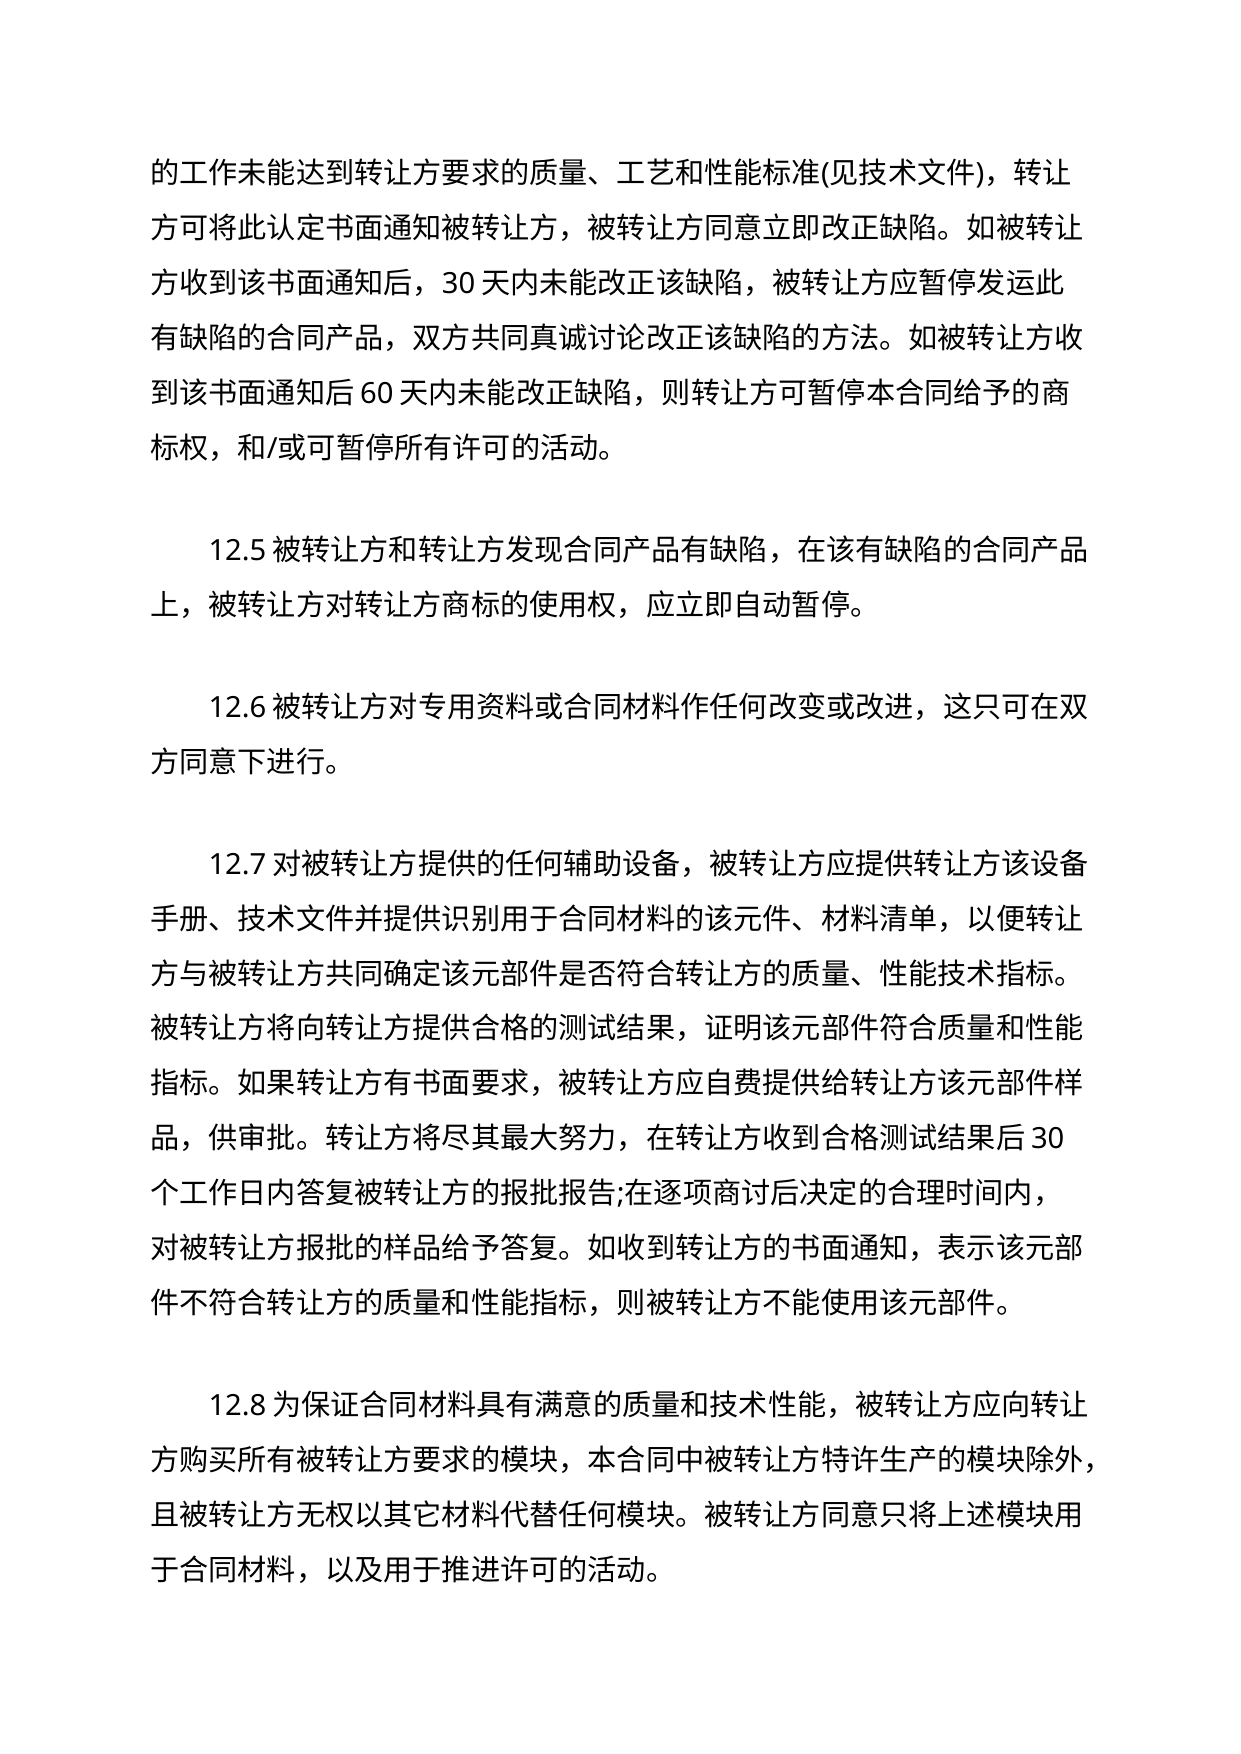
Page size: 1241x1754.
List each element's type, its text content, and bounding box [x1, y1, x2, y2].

text 12.7对被转让方提供的任何辅助设备，被转让方应提供转让方该设备手册、技术文件并提供识别用于合同材料的该元件、材料清单，以便转让方与被转让方共同确定该元部件是否符合转让方的质量、性能技术指标。被转让方将向转让方提供合格的测试结果，证明该元部件符合质量和性能指标。如果转让方有书面要求，被转让方应自费提供给转让方该元部件样品，供审批。转让方将尽其最大努力，在转让方收到合格测试结果后30个工作日内答复被转让方的报批报告;在逐项商讨后决定的合理时间内，对被转让方报批的样品给予答复。如收到转让方的书面通知，表示该元部件不符合转让方的质量和性能指标，则被转让方不能使用该元部件。 [150, 840, 1090, 1322]
text 12.5被转让方和转让方发现合同产品有缺陷，在该有缺陷的合同产品上，被转让方对转让方商标的使用权，应立即自动暂停。 [150, 527, 1090, 624]
text 12.8为保证合同材料具有满意的质量和技术性能，被转让方应向转让方购买所有被转让方要求的模块，本合同中被转让方特许生产的模块除外，且被转让方无权以其它材料代替任何模块。被转让方同意只将上述模块用于合同材料，以及用于推进许可的活动。 [150, 1382, 1090, 1589]
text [150, 150, 1090, 467]
text 12.6被转让方对专用资料或合同材料作任何改变或改进，这只可在双方同意下进行。 [150, 683, 1090, 781]
